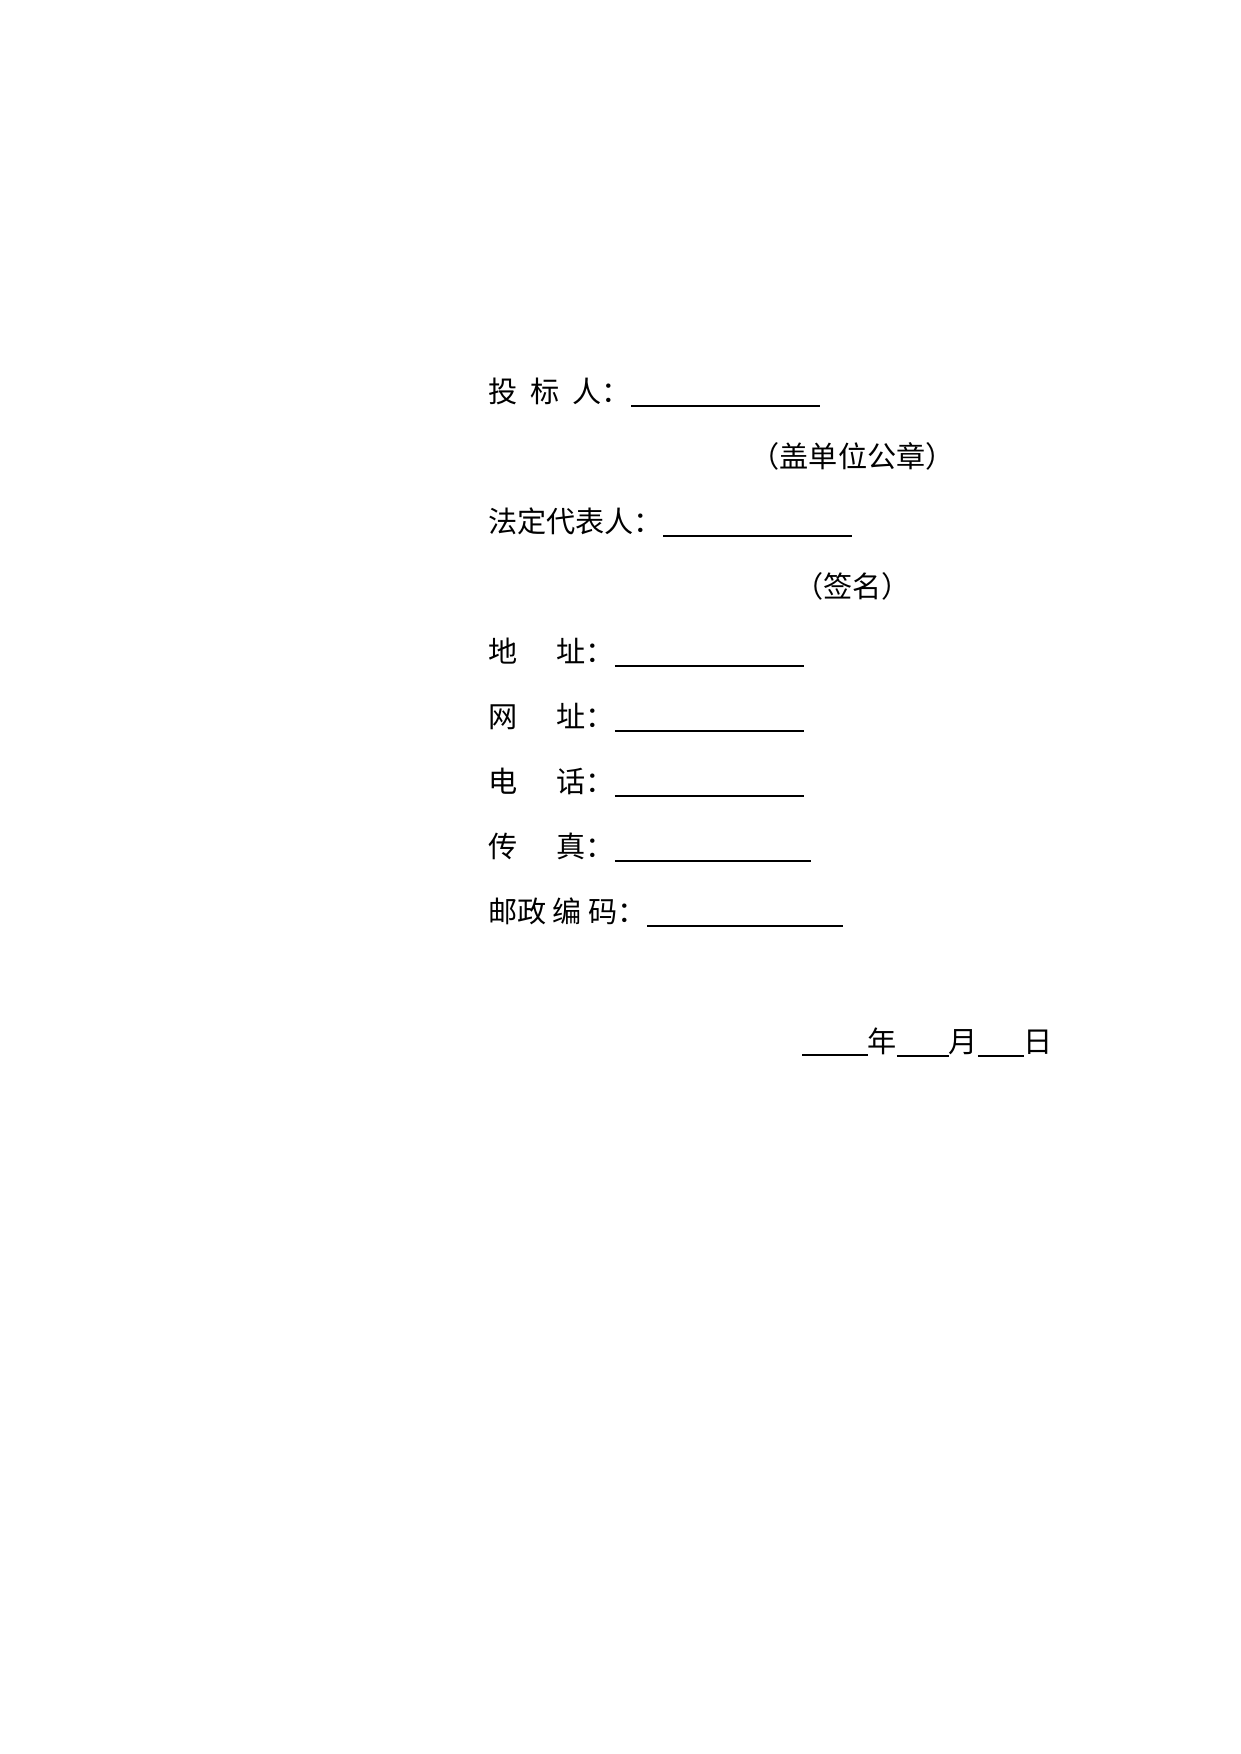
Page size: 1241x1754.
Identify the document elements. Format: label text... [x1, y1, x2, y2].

text 地 址： [187, 617, 1053, 682]
text 传 真： [187, 812, 1053, 877]
text 投 标 人： [187, 357, 1053, 422]
text （签名） [187, 552, 1053, 617]
text （盖单位公章） [187, 422, 1053, 487]
text 法定代表人： [187, 487, 1053, 552]
text 年 月 日 [187, 1007, 1053, 1072]
text 网 址： [187, 682, 1053, 747]
text 邮政 编 码： [187, 877, 1053, 942]
text 电 话： [187, 747, 1053, 812]
